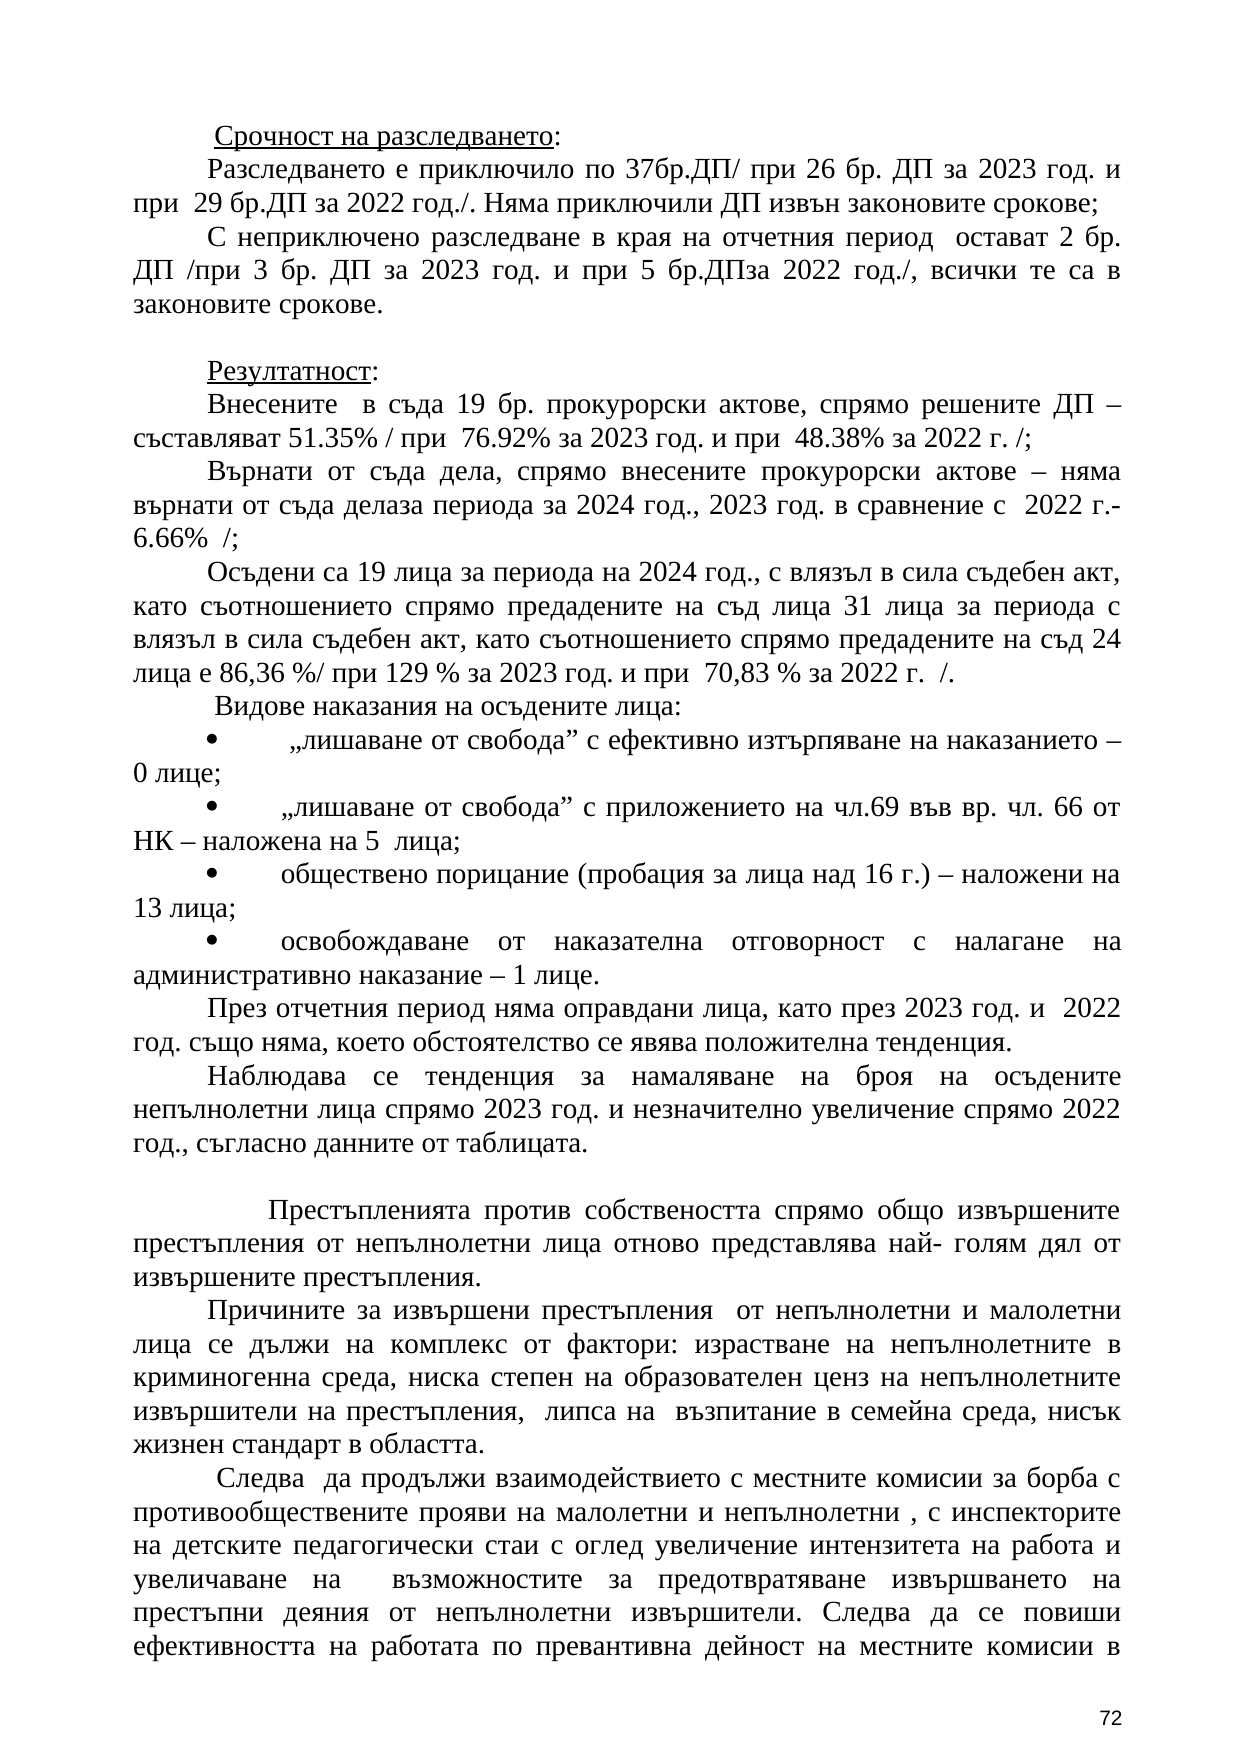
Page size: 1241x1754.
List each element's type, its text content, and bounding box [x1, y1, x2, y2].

list „лишаване от свобода” с ефективно изтърпяване на наказанието – 0 лице; [133, 722, 1122, 789]
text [133, 1460, 1122, 1661]
list освобождаване от наказателна отговорност с налагане на административно наказание – 1 лице. [133, 923, 1122, 991]
text През отчетния период няма оправдани лица, като през 2023 год. и 2022 год. също няма, което обстоятелство се явява положителна тенденция. [133, 991, 1122, 1058]
text Причините за извършени престъпления от непълнолетни и малолетни лица се дължи на комплекс от фактори: израстване на непълнолетните в криминогенна среда, ниска степен на образователен ценз на непълнолетните извършители на престъпления, липса на възпитание в семейна среда, нисък жизнен стандарт в областта. [133, 1292, 1122, 1460]
text С неприключено разследване в края на отчетния период остават 2 бр. ДП /при 3 бр. ДП за 2023 год. и при 5 бр.ДПза 2022 год./, всички те са в законовите срокове. [133, 219, 1122, 319]
text Престъпленията против собствеността спрямо общо извършените престъпления от непълнолетни лица отново представлява най- голям дял от извършените престъпления. [133, 1192, 1122, 1292]
list „лишаване от свобода” с приложението на чл.69 във вр. чл. 66 от НК – наложена на 5 лица; [133, 789, 1122, 856]
text Видове наказания на осъдените лица: [133, 688, 1122, 722]
text Разследването е приключило по 37бр.ДП/ при 26 бр. ДП за 2023 год. и при 29 бр.ДП за 2022 год./. Няма приключили ДП извън законовите срокове; [133, 152, 1122, 219]
text Резултатност: [133, 353, 1122, 386]
text Върнати от съда дела, спрямо внесените прокурорски актове – няма върнати от съда делаза периода за 2024 год., 2023 год. в сравнение с 2022 г.- 6.66% /; [133, 453, 1122, 554]
list обществено порицание (пробация за лица над 16 г.) – наложени на 13 лица; [133, 856, 1122, 923]
text Наблюдава се тенденция за намаляване на броя на осъдените непълнолетни лица спрямо 2023 год. и незначително увеличение спрямо 2022 год., съгласно данните от таблицата. [133, 1058, 1122, 1158]
text Осъдени са 19 лица за периода на 2024 год., с влязъл в сила съдебен акт, като съотношението спрямо предадените на съд лица 31 лица за периода с влязъл в сила съдебен акт, като съотношението спрямо предадените на съд 24 лица е 86,36 %/ при 129 % за 2023 год. и при 70,83 % за 2022 г. /. [133, 554, 1122, 688]
text Внесените в съда 19 бр. прокурорски актове, спрямо решените ДП – съставляват 51.35% / при 76.92% за 2023 год. и при 48.38% за 2022 г. /; [133, 386, 1122, 453]
text Срочност на разследването: [133, 118, 1122, 152]
